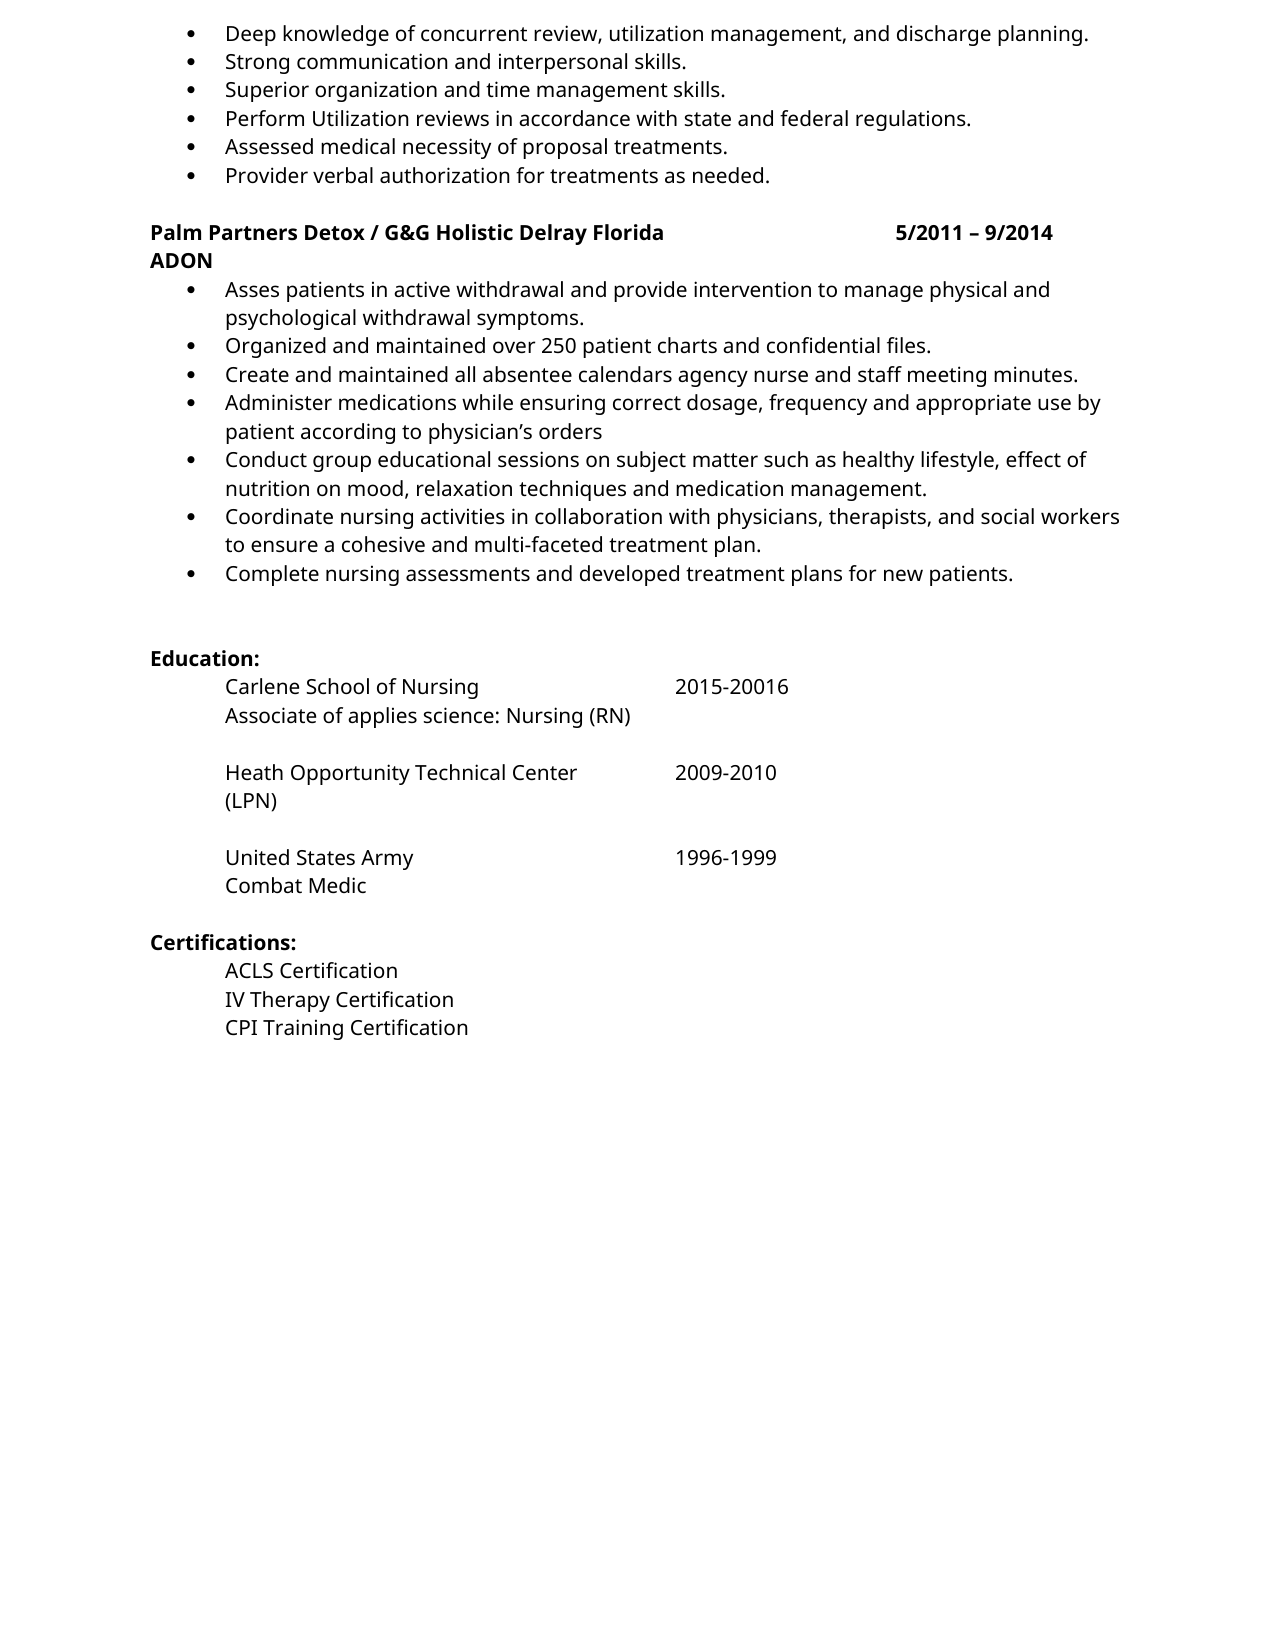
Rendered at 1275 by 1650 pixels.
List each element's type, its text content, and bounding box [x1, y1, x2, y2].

text Combat Medic [150, 871, 1125, 900]
list Conduct group educational sessions on subject matter such as healthy lifestyle, effect of nutrition on mood, relaxation techniques and medication management. [187, 445, 1125, 502]
list Asses patients in active withdrawal and provide intervention to manage physical and psychological withdrawal symptoms. [187, 275, 1125, 332]
list Assessed medical necessity of proposal treatments. [187, 132, 1125, 161]
text (LPN) [150, 786, 1125, 814]
text CPI Training Certification [150, 1013, 1125, 1042]
text Education: [150, 644, 1125, 672]
text Certifications: [150, 928, 1125, 956]
text Heath Opportunity Technical Center 2009-2010 [150, 758, 1125, 786]
text Carlene School of Nursing 2015-20016 [150, 672, 1125, 701]
list Create and maintained all absentee calendars agency nurse and staff meeting minutes. [187, 360, 1125, 388]
list Complete nursing assessments and developed treatment plans for new patients. [187, 559, 1125, 587]
list Strong communication and interpersonal skills. [187, 47, 1125, 76]
list Coordinate nursing activities in collaboration with physicians, therapists, and social workers to ensure a cohesive and multi-faceted treatment plan. [187, 502, 1125, 559]
text Palm Partners Detox / G&G Holistic Delray Florida 5/2011 – 9/2014 [150, 218, 1125, 246]
text ACLS Certification [150, 956, 1125, 985]
list Deep knowledge of concurrent review, utilization management, and discharge planning. [187, 19, 1125, 47]
list Perform Utilization reviews in accordance with state and federal regulations. [187, 104, 1125, 132]
text ADON [150, 246, 1125, 275]
text United States Army 1996-1999 [150, 843, 1125, 871]
list Superior organization and time management skills. [187, 76, 1125, 104]
text Associate of applies science: Nursing (RN) [150, 701, 1125, 729]
list Administer medications while ensuring correct dosage, frequency and appropriate use by patient according to physician’s orders [187, 388, 1125, 445]
text IV Therapy Certification [150, 985, 1125, 1013]
list Provider verbal authorization for treatments as needed. [187, 161, 1125, 189]
list Organized and maintained over 250 patient charts and confidential files. [187, 332, 1125, 360]
